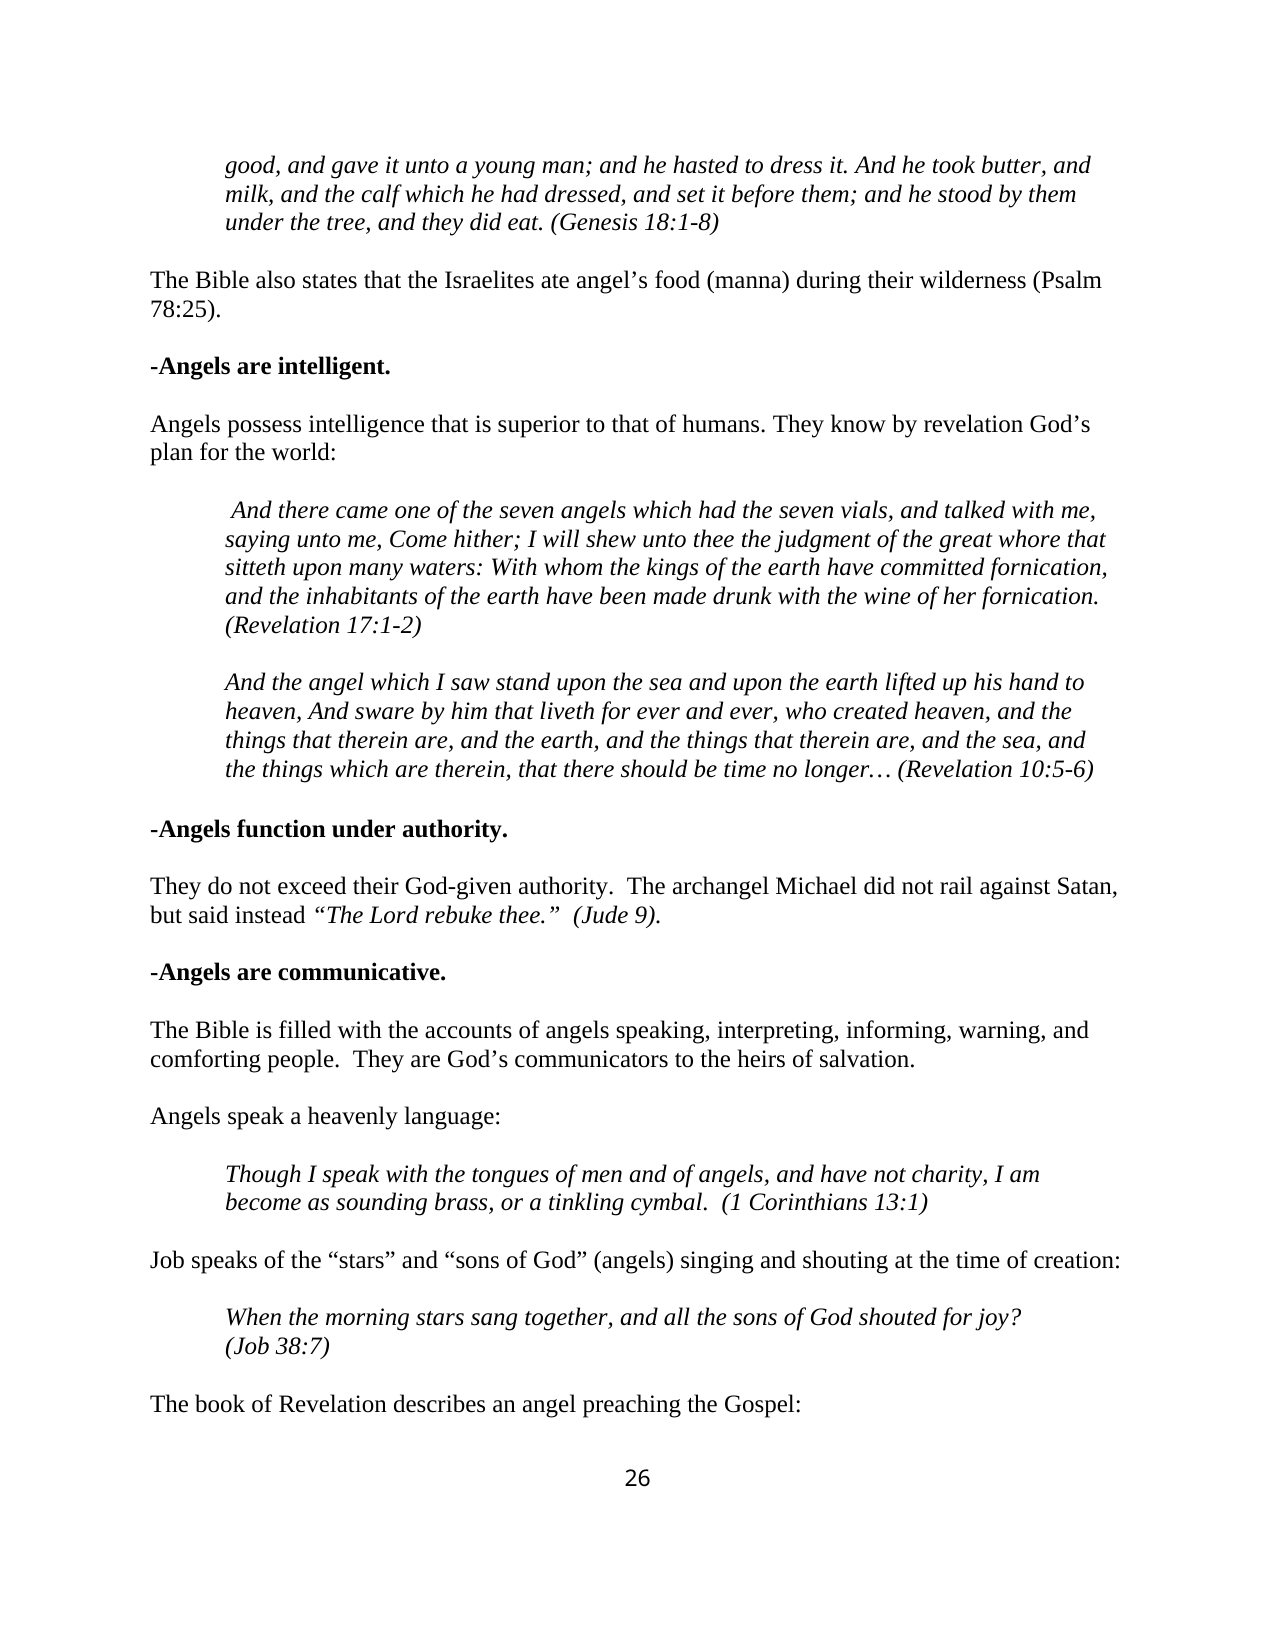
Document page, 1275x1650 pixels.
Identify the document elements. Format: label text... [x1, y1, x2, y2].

text The Bible also states that the Israelites ate angel’s food (manna) during their wilderness (Psalm 78:25). [150, 265, 1125, 322]
text Though I speak with the tongues of men and of angels, and have not charity, I am become as sounding brass, or a tinkling cymbal. (1 Corinthians 13:1) [225, 1159, 1125, 1216]
text -Angels are communicative. [150, 957, 1125, 986]
text -Angels are intelligent. [150, 351, 1125, 380]
text When the morning stars sang together, and all the sons of God shouted for joy? [225, 1302, 1125, 1331]
text The Bible is filled with the accounts of angels speaking, interpreting, informing, warning, and comforting people. They are God’s communicators to the heirs of salvation. [150, 1015, 1125, 1072]
text (Job 38:7) [225, 1331, 1125, 1360]
text They do not exceed their God-given authority. The archangel Michael did not rail against Satan, but said instead “The Lord rebuke thee.” (Jude 9). [150, 871, 1125, 929]
text Angels possess intelligence that is superior to that of humans. They know by revelation God’s plan for the world: [150, 409, 1125, 466]
text And the angel which I saw stand upon the sea and upon the earth lifted up his hand to heaven, And sware by him that liveth for ever and ever, who created heaven, and the things that therein are, and the earth, and the things that therein are, and the sea, and the things which are therein, that there should be time no longer… (Revelation 10:5-6) [225, 667, 1125, 814]
text Job speaks of the “stars” and “sons of God” (angels) singing and shouting at the time of creation: [150, 1245, 1125, 1274]
text And there came one of the seven angels which had the seven vials, and talked with me, saying unto me, Come hither; I will shew unto thee the judgment of the great whore that sitteth upon many waters: With whom the kings of the earth have committed fornication, and the inhabitants of the earth have been made drunk with the wine of her fornication. (Revelation 17:1-2) [225, 495, 1125, 639]
text The book of Revelation describes an angel preaching the Gospel: [150, 1389, 1125, 1417]
text Angels speak a heavenly language: [150, 1101, 1125, 1130]
text -Angels function under authority. [150, 814, 1125, 842]
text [225, 150, 1125, 236]
